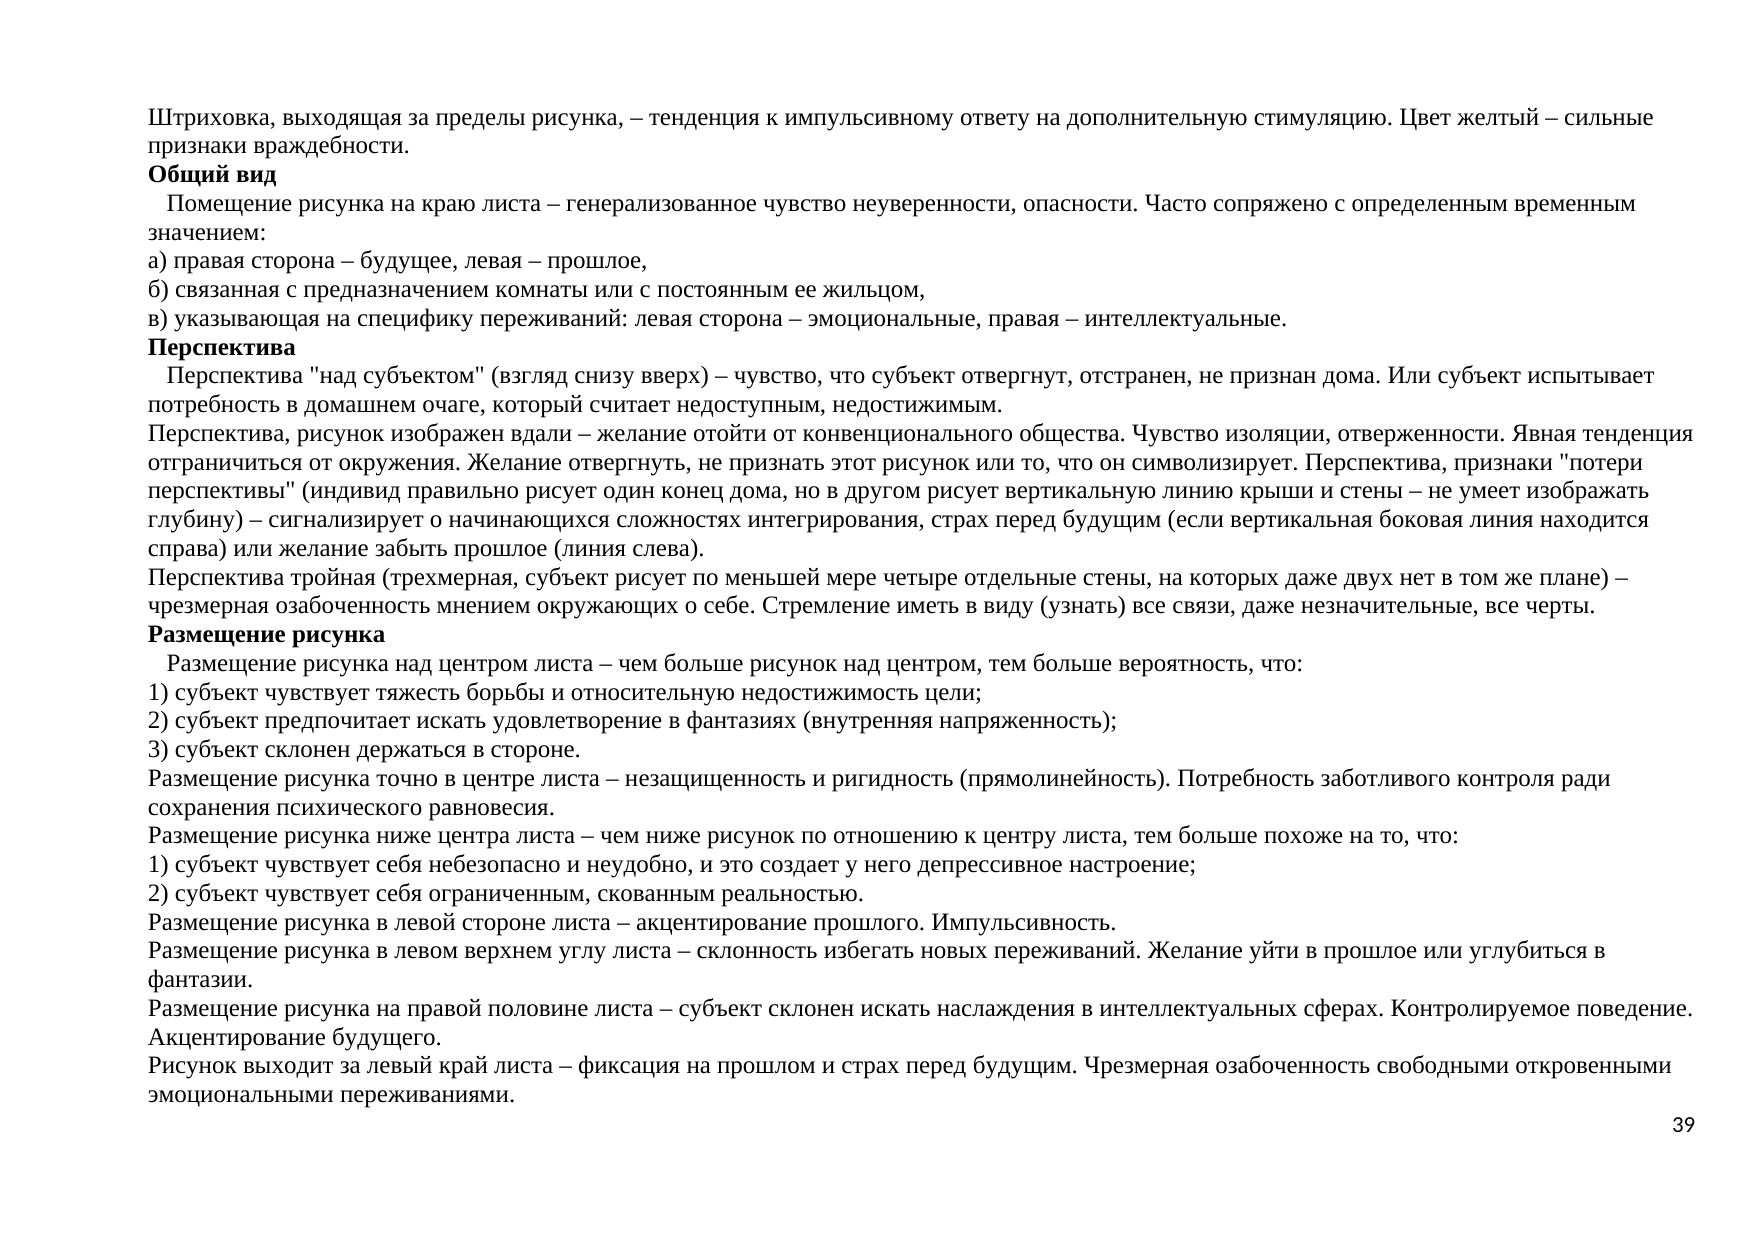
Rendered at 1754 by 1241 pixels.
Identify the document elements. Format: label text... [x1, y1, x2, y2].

text Размещение рисунка на правой половине листа – субъект склонен искать наслаждения в интеллектуальных сферах. Контролируемое поведение. Акцентирование будущего. [148, 993, 1695, 1051]
text Рисунок выходит за левый край листа – фиксация на прошлом и страх перед будущим. Чрезмерная озабоченность свободными откровенными эмоциональными переживаниями. [148, 1051, 1695, 1108]
text Размещение рисунка ниже центра листа – чем ниже рисунок по отношению к центру листа, тем больше похоже на то, что: [148, 821, 1695, 849]
text 2) субъект чувствует себя ограниченным, скованным реальностью. [148, 878, 1695, 907]
text Размещение рисунка в левой стороне листа – акцентирование прошлого. Импульсивность. [148, 907, 1695, 936]
text Помещение рисунка на краю листа – генерализованное чувство неуверенности, опасности. Часто сопряжено с определенным временным значением: [148, 188, 1695, 246]
text Перспектива "над субъектом" (взгляд снизу вверх) – чувство, что субъект отвергнут, отстранен, не признан дома. Или субъект испытывает потребность в домашнем очаге, который считает недоступным, недостижимым. [148, 361, 1695, 418]
text 3) субъект склонен держаться в стороне. [148, 734, 1695, 763]
text б) связанная с предназначением комнаты или с постоянным ее жильцом, [148, 274, 1695, 303]
text Размещение рисунка точно в центре листа – незащищенность и ригидность (прямолинейность). Потребность заботливого контроля ради сохранения психического равновесия. [148, 763, 1695, 821]
text Размещение рисунка в левом верхнем углу листа – склонность избегать новых переживаний. Желание уйти в прошлое или углубиться в фантазии. [148, 936, 1695, 993]
text Перспектива тройная (трехмерная, субъект рисует по меньшей мере четыре отдельные стены, на которых даже двух нет в том же плане) – чрезмерная озабоченность мнением окружающих о себе. Стремление иметь в виду (узнать) все связи, даже незначительные, все черты. [148, 562, 1695, 619]
text 1) субъект чувствует тяжесть борьбы и относительную недостижимость цели; [148, 677, 1695, 706]
text Перспектива, рисунок изображен вдали – желание отойти от конвенционального общества. Чувство изоляции, отверженности. Явная тенденция отграничиться от окружения. Желание отвергнуть, не признать этот рисунок или то, что он символизирует. Перспектива, признаки "потери перспективы" (индивид правильно рисует один конец дома, но в другом рисует вертикальную линию крыши и стены – не умеет изображать глубину) – сигнализирует о начинающихся сложностях интегрирования, страх перед будущим (если вертикальная боковая линия находится справа) или желание забыть прошлое (линия слева). [148, 418, 1695, 562]
text в) указывающая на специфику переживаний: левая сторона – эмоциональные, правая – интеллектуальные. [148, 303, 1695, 332]
text Перспектива [148, 332, 1695, 361]
text Общий вид [148, 159, 1695, 188]
text Штриховка, выходящая за пределы рисунка, – тенденция к импульсивному ответу на дополнительную стимуляцию. Цвет желтый – сильные признаки враждебности. [148, 102, 1695, 159]
text Размещение рисунка [148, 619, 1695, 648]
text 1) субъект чувствует себя небезопасно и неудобно, и это создает у него депрессивное настроение; [148, 849, 1695, 878]
text Размещение рисунка над центром листа – чем больше рисунок над центром, тем больше вероятность, что: [148, 648, 1695, 677]
text а) правая сторона – будущее, левая – прошлое, [148, 246, 1695, 274]
text 2) субъект предпочитает искать удовлетворение в фантазиях (внутренняя напряженность); [148, 706, 1695, 734]
